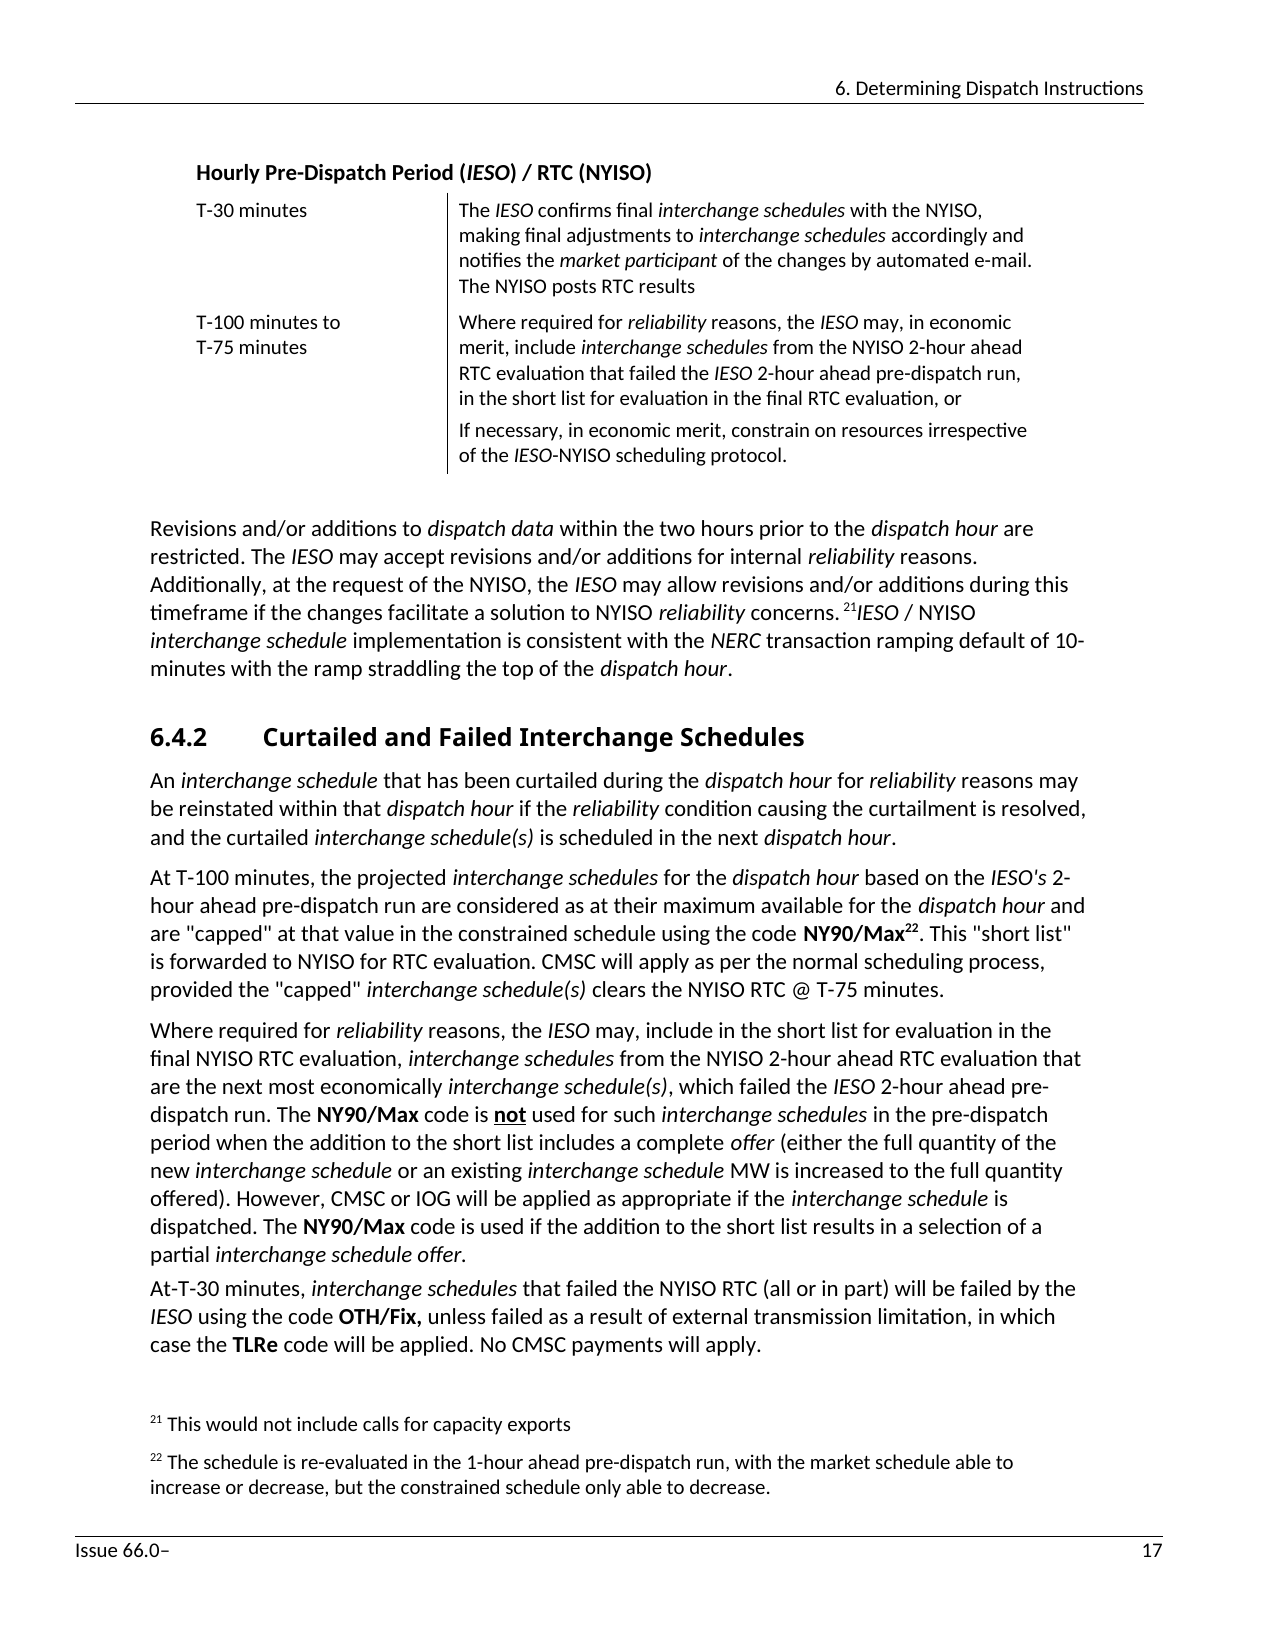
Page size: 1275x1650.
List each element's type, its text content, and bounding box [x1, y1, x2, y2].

subtitle Curtailed and Failed Interchange Schedules [150, 720, 1088, 754]
table_header Hourly Pre-Dispatch Period (IESO) / RTC (NYISO) [185, 150, 1053, 193]
text At T-100 minutes, the projected interchange schedules for the dispatch hour based on the IESO's 2-hour ahead pre-dispatch run are considered as at their maximum available for the dispatch hour and are "capped" at that value in the constrained schedule using the code NY90/Max. This "short list" is forwarded to NYISO for RTC evaluation. CMSC will apply as per the normal scheduling process, provided the "capped" interchange schedule(s) clears the NYISO RTC @ T-75 minutes. [150, 863, 1088, 1003]
text Revisions and/or additions to dispatch data within the two hours prior to the dispatch hour are restricted. The IESO may accept revisions and/or additions for internal reliability reasons. Additionally, at the request of the NYISO, the IESO may allow revisions and/or additions during this timeframe if the changes facilitate a solution to NYISO reliability concerns. IESO / NYISO interchange schedule implementation is consistent with the NERC transaction ramping default of 10-minutes with the ramp straddling the top of the dispatch hour. [150, 514, 1088, 682]
table_cell The IESO confirms final interchange schedules with the NYISO, making final adjustments to interchange schedules accordingly and notifies the market participant of the changes by automated e-mail. The NYISO posts RTC results [448, 193, 1053, 305]
table_cell T-30 minutes [185, 193, 447, 305]
table_cell T-100 minutes to T-75 minutes [185, 305, 447, 474]
text At-T-30 minutes, interchange schedules that failed the NYISO RTC (all or in part) will be failed by the IESO using the code OTH/Fix, unless failed as a result of external transmission limitation, in which case the TLRe code will be applied. No CMSC payments will apply. [150, 1274, 1088, 1358]
table_cell Where required for reliability reasons, the IESO may, in economic merit, include interchange schedules from the NYISO 2-hour ahead RTC evaluation that failed the IESO 2-hour ahead pre-dispatch run, in the short list for evaluation in the final RTC evaluation, or If necessary, in economic merit, constrain on resources irrespective of the IESO-NYISO scheduling protocol. [448, 305, 1053, 474]
text Where required for reliability reasons, the IESO may, include in the short list for evaluation in the final NYISO RTC evaluation, interchange schedules from the NYISO 2-hour ahead RTC evaluation that are the next most economically interchange schedule(s), which failed the IESO 2-hour ahead pre-dispatch run. The NY90/Max code is not used for such interchange schedules in the pre-dispatch period when the addition to the short list includes a complete offer (either the full quantity of the new interchange schedule or an existing interchange schedule MW is increased to the full quantity offered). However, CMSC or IOG will be applied as appropriate if the interchange schedule is dispatched. The NY90/Max code is used if the addition to the short list results in a selection of a partial interchange schedule offer. [150, 1016, 1088, 1268]
text An interchange schedule that has been curtailed during the dispatch hour for reliability reasons may be reinstated within that dispatch hour if the reliability condition causing the curtailment is resolved, and the curtailed interchange schedule(s) is scheduled in the next dispatch hour. [150, 767, 1088, 851]
